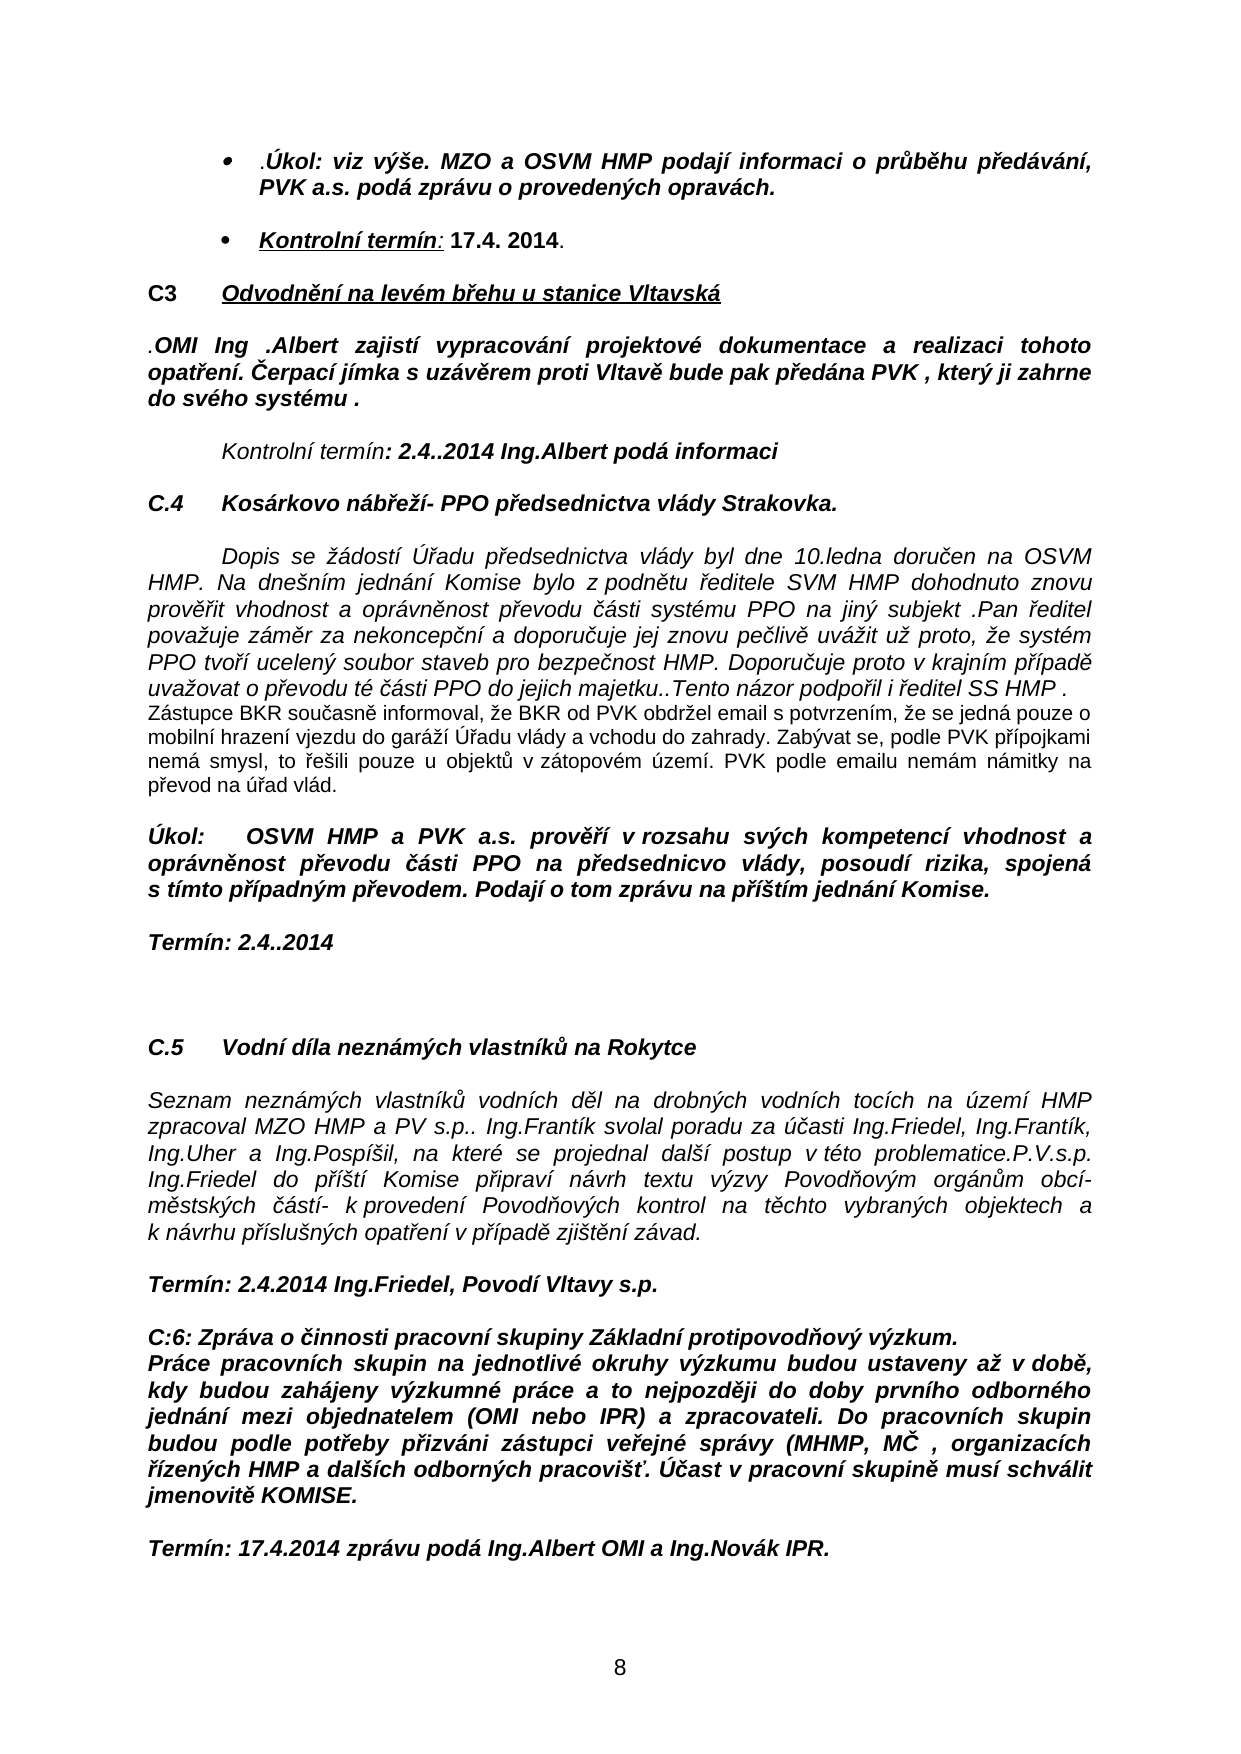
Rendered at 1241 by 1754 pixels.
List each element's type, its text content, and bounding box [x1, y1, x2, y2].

text Práce pracovních skupin na jednotlivé okruhy výzkumu budou ustaveny až v době, kdy budou zahájeny výzkumné práce a to nejpozději do doby prvního odborného jednání mezi objednatelem (OMI nebo IPR) a zpracovateli. Do pracovních skupin budou podle potřeby přizváni zástupci veřejné správy (MHMP, MČ , organizacích řízených HMP a dalších odborných pracovišť. Účast v pracovní skupině musí schválit jmenovitě KOMISE. [148, 1350, 1092, 1508]
text Termín: 17.4.2014 zprávu podá Ing.Albert OMI a Ing.Novák IPR. [148, 1535, 1092, 1561]
list Kontrolní termín: 17.4. 2014. [221, 227, 1092, 253]
text C.5 Vodní díla neznámých vlastníků na Rokytce [148, 1034, 1092, 1061]
text C3 Odvodnění na levém břehu u stanice Vltavská [148, 279, 1092, 306]
text Úkol: OSVM HMP a PVK a.s. prověří v rozsahu svých kompetencí vhodnost a oprávněnost převodu části PPO na předsednicvo vlády, posoudí rizika, spojená s tímto případným převodem. Podají o tom zprávu na příštím jednání Komise. [148, 823, 1092, 902]
text Dopis se žádostí Úřadu předsednictva vlády byl dne 10.ledna doručen na OSVM HMP. Na dnešním jednání Komise bylo z podnětu ředitele SVM HMP dohodnuto znovu prověřit vhodnost a oprávněnost převodu části systému PPO na jiný subjekt .Pan ředitel považuje záměr za nekoncepční a doporučuje jej znovu pečlivě uvážit už proto, že systém PPO tvoří ucelený soubor staveb pro bezpečnost HMP. Doporučuje proto v krajním případě uvažovat o převodu té části PPO do jejich majetku..Tento názor podpořil i ředitel SS HMP . [148, 543, 1092, 701]
text Zástupce BKR současně informoval, že BKR od PVK obdržel email s potvrzením, že se jedná pouze o mobilní hrazení vjezdu do garáží Úřadu vlády a vchodu do zahrady. Zabývat se, podle PVK přípojkami nemá smysl, to řešili pouze u objektů v zátopovém území. PVK podle emailu nemám námitky na převod na úřad vlád. [148, 701, 1092, 797]
text Termín: 2.4.2014 Ing.Friedel, Povodí Vltavy s.p. [148, 1271, 1092, 1298]
text C:6: Zpráva o činnosti pracovní skupiny Základní protipovodňový výzkum. [148, 1324, 1092, 1350]
text Kontrolní termín: 2.4..2014 Ing.Albert podá informaci [148, 438, 1092, 464]
text Seznam neznámých vlastníků vodních děl na drobných vodních tocích na území HMP zpracoval MZO HMP a PV s.p.. Ing.Frantík svolal poradu za účasti Ing.Friedel, Ing.Frantík, Ing.Uher a Ing.Pospíšil, na které se projednal další postup v této problematice.P.V.s.p. Ing.Friedel do příští Komise připraví návrh textu výzvy Povodňovým orgánům obcí- městských částí- k provedení Povodňových kontrol na těchto vybraných objektech a k návrhu příslušných opatření v případě zjištění závad. [148, 1087, 1092, 1245]
text C.4 Kosárkovo nábřeží- PPO předsednictva vlády Strakovka. [148, 490, 1092, 517]
list .Úkol: viz výše. MZO a OSVM HMP podají informaci o průběhu předávání, PVK a.s. podá zprávu o provedených opravách. [221, 148, 1092, 200]
text Termín: 2.4..2014 [148, 929, 1092, 955]
text .OMI Ing .Albert zajistí vypracování projektové dokumentace a realizaci tohoto opatření. Čerpací jímka s uzávěrem proti Vltavě bude pak předána PVK , který ji zahrne do svého systému . [148, 332, 1092, 411]
